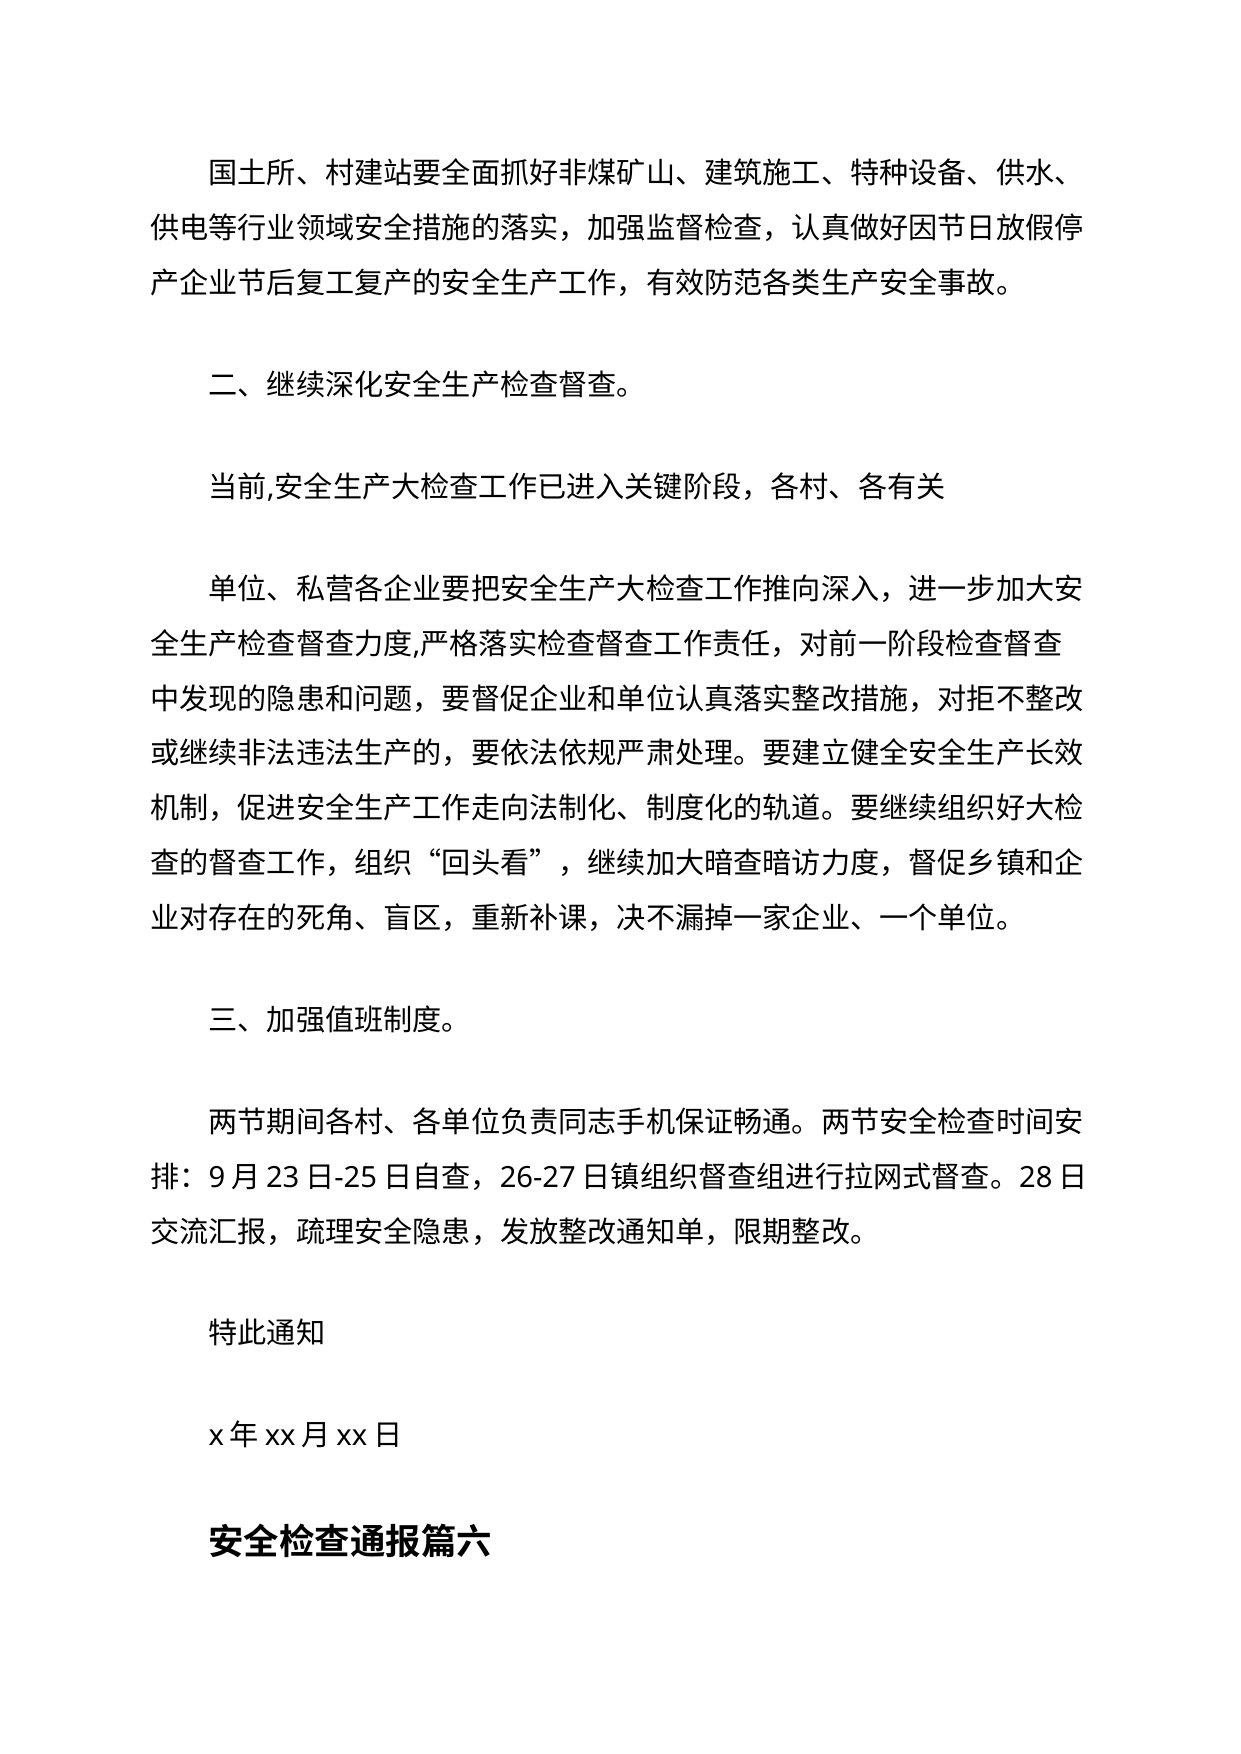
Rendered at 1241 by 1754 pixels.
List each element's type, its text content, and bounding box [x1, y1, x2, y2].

text 特此通知 [150, 1310, 1090, 1352]
text 两节期间各村、各单位负责同志手机保证畅通。两节安全检查时间安排：9月23日-25日自查，26-27日镇组织督查组进行拉网式督查。28日交流汇报，疏理安全隐患，发放整改通知单，限期整改。 [150, 1098, 1090, 1251]
text 安全检查通报篇六 [150, 1514, 1090, 1565]
text x年xx月xx日 [150, 1412, 1090, 1454]
text 二、继续深化安全生产检查督查。 [150, 362, 1090, 404]
text 单位、私营各企业要把安全生产大检查工作推向深入，进一步加大安全生产检查督查力度,严格落实检查督查工作责任，对前一阶段检查督查中发现的隐患和问题，要督促企业和单位认真落实整改措施，对拒不整改或继续非法违法生产的，要依法依规严肃处理。要建立健全安全生产长效机制，促进安全生产工作走向法制化、制度化的轨道。要继续组织好大检查的督查工作，组织“回头看”，继续加大暗查暗访力度，督促乡镇和企业对存在的死角、盲区，重新补课，决不漏掉一家企业、一个单位。 [150, 565, 1090, 937]
text 国土所、村建站要全面抓好非煤矿山、建筑施工、特种设备、供水、供电等行业领域安全措施的落实，加强监督检查，认真做好因节日放假停产企业节后复工复产的安全生产工作，有效防范各类生产安全事故。 [150, 150, 1090, 302]
text 三、加强值班制度。 [150, 997, 1090, 1039]
text 当前,安全生产大检查工作已进入关键阶段，各村、各有关 [150, 463, 1090, 506]
